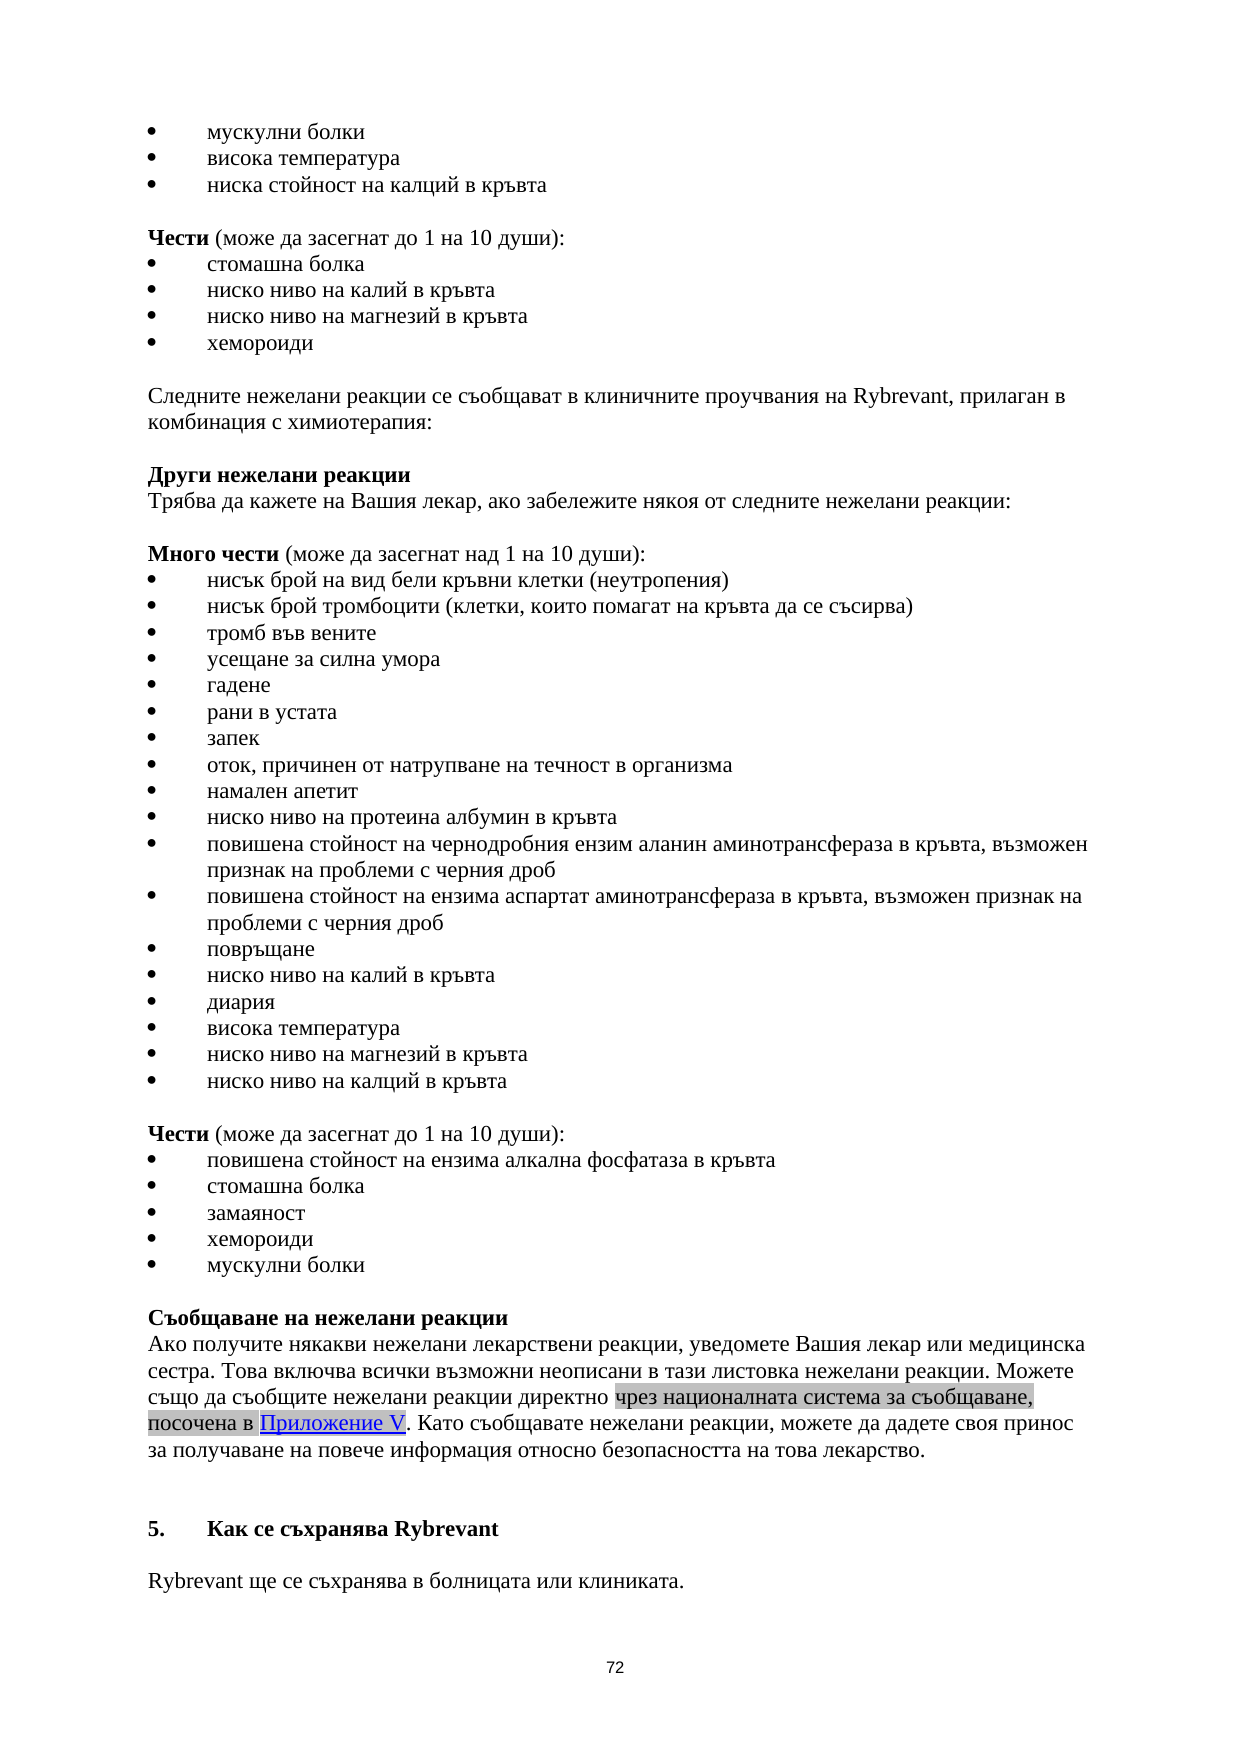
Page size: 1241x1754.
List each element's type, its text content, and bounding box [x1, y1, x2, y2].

list запек [148, 724, 1092, 751]
list диария [148, 988, 1092, 1014]
list стомашна болка [148, 1172, 1092, 1199]
list повръщане [148, 935, 1092, 961]
text Чести (може да засегнат до 1 на 10 души): [148, 1119, 1092, 1146]
text 5. Как се съхранява Rybrevant [148, 1515, 1092, 1541]
list стомашна болка [148, 250, 1092, 276]
list мускулни болки [148, 1251, 1092, 1278]
list повишена стойност на ензима аспартат аминотрансфераза в кръвта, възможен признак на проблеми с черния дроб [148, 882, 1092, 935]
list висока температура [148, 144, 1092, 171]
list ниска стойност на калций в кръвта [148, 171, 1092, 197]
list нисък брой на вид бели кръвни клетки (неутропения) [148, 566, 1092, 592]
list ниско ниво на магнезий в кръвта [148, 1041, 1092, 1067]
list гадене [148, 672, 1092, 698]
list ниско ниво на протеина албумин в кръвта [148, 803, 1092, 830]
list оток, причинен от натрупване на течност в организма [148, 751, 1092, 777]
text Много чести (може да засегнат над 1 на 10 души): [148, 540, 1092, 566]
list хемороиди [148, 1225, 1092, 1251]
list усещане за силна умора [148, 645, 1092, 672]
text Чести (може да засегнат до 1 на 10 души): [148, 223, 1092, 250]
list тромб във вените [148, 619, 1092, 645]
list мускулни болки [148, 118, 1092, 144]
list ниско ниво на калий в кръвта [148, 961, 1092, 988]
list Съобщаване на нежелани реакции [148, 1304, 1092, 1330]
list намален апетит [148, 777, 1092, 803]
list рани в устата [148, 698, 1092, 724]
list замаяност [148, 1199, 1092, 1225]
text Трябва да кажете на Вашия лекар, ако забележите някоя от следните нежелани реакции: [148, 487, 1092, 513]
text Следните нежелани реакции се съобщават в клиничните проучвания на Rybrevant, прилаган в комбинация с химиотерапия: [148, 382, 1092, 434]
list повишена стойност на ензима алкална фосфатаза в кръвта [148, 1146, 1092, 1172]
list Rybrevant ще се съхранява в болницата или клиниката. [148, 1568, 1092, 1594]
list повишена стойност на чернодробния ензим аланин аминотрансфераза в кръвта, възможен признак на проблеми с черния дроб [148, 830, 1092, 882]
list хемороиди [148, 329, 1092, 355]
list ниско ниво на калций в кръвта [148, 1067, 1092, 1093]
text Ако получите някакви нежелани лекарствени реакции, уведомете Вашия лекар или медицинска сестра. Това включва всички възможни неописани в тази листовка нежелани реакции. Можете също да съобщите нежелани реакции директно чрез националната система за съобщаване, посочена в Приложение V. Като съобщавате нежелани реакции, можете да дадете своя принос за получаване на повече информация относно безопасността на това лекарство. [148, 1330, 1092, 1462]
list нисък брой тромбоцити (клетки, които помагат на кръвта да се съсирва) [148, 592, 1092, 619]
text Други нежелани реакции [148, 461, 1092, 487]
list висока температура [148, 1014, 1092, 1041]
list ниско ниво на магнезий в кръвта [148, 303, 1092, 329]
list ниско ниво на калий в кръвта [148, 276, 1092, 303]
